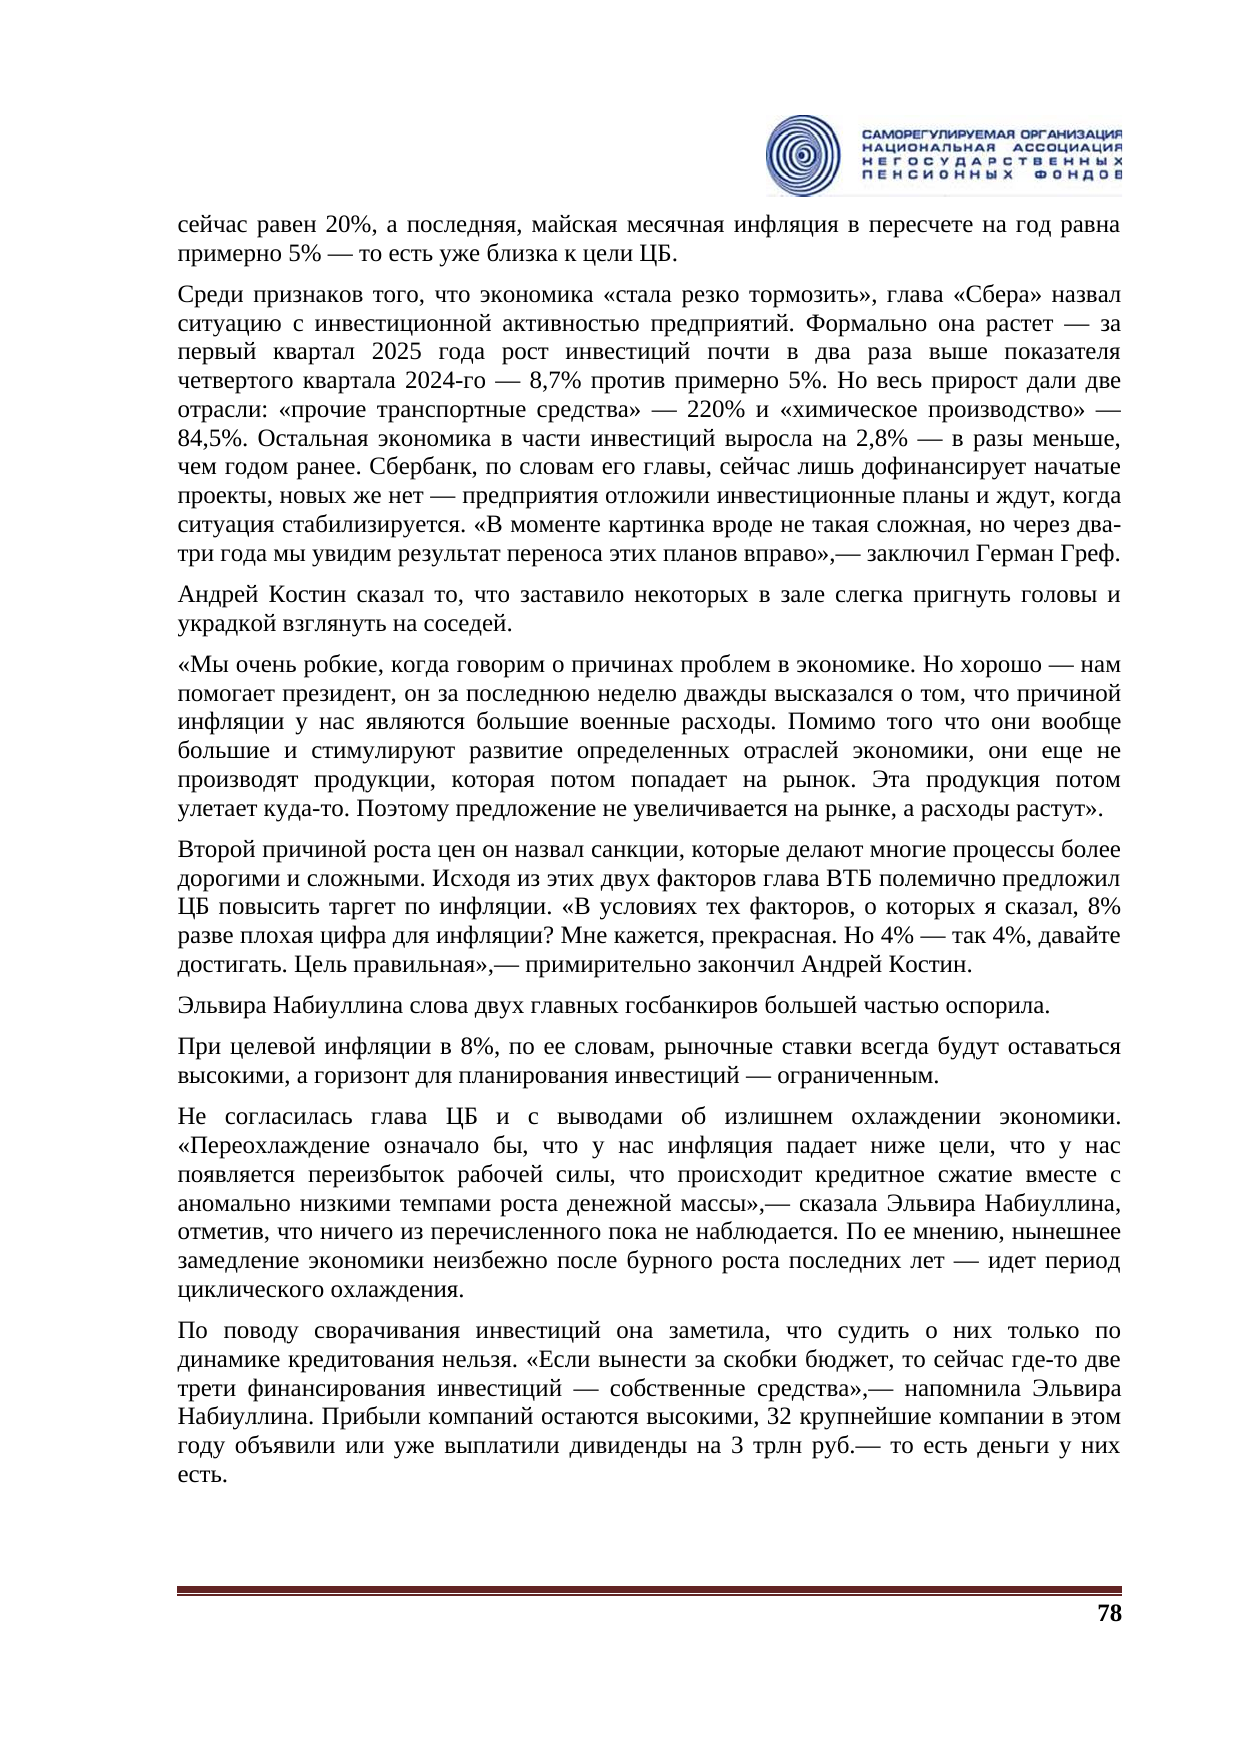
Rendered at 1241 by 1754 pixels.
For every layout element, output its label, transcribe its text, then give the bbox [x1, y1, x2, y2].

text Андрей Костин сказал то, что заставило некоторых в зале слегка пригнуть головы и украдкой взглянуть на соседей. [177, 579, 1122, 636]
text Эльвира Набиуллина слова двух главных госбанкиров большей частью оспорила. [177, 990, 1122, 1019]
picture [766, 115, 1123, 197]
text Второй причиной роста цен он назвал санкции, которые делают многие процессы более дорогими и сложными. Исходя из этих двух факторов глава ВТБ полемично предложил ЦБ повысить таргет по инфляции. «В условиях тех факторов, о которых я сказал, 8% разве плохая цифра для инфляции? Мне кажется, прекрасная. Но 4% — так 4%, давайте достигать. Цель правильная»,— примирительно закончил Андрей Костин. [177, 834, 1122, 978]
text Не согласилась глава ЦБ и с выводами об излишнем охлаждении экономики. «Переохлаждение означало бы, что у нас инфляция падает ниже цели, что у нас появляется переизбыток рабочей силы, что происходит кредитное сжатие вместе с аномально низкими темпами роста денежной массы»,— сказала Эльвира Набиуллина, отметив, что ничего из перечисленного пока не наблюдается. По ее мнению, нынешнее замедление экономики неизбежно после бурного роста последних лет — идет период циклического охлаждения. [177, 1101, 1122, 1303]
text Среди признаков того, что экономика «стала резко тормозить», глава «Сбера» назвал ситуацию с инвестиционной активностью предприятий. Формально она растет — за первый квартал 2025 года рост инвестиций почти в два раза выше показателя четвертого квартала 2024-го — 8,7% против примерно 5%. Но весь прирост дали две отрасли: «прочие транспортные средства» — 220% и «химическое производство» — 84,5%. Остальная экономика в части инвестиций выросла на 2,8% — в разы меньше, чем годом ранее. Сбербанк, по словам его главы, сейчас лишь дофинансирует начатые проекты, новых же нет — предприятия отложили инвестиционные планы и ждут, когда ситуация стабилизируется. «В моменте картинка вроде не такая сложная, но через два-три года мы увидим результат переноса этих планов вправо»,— заключил Герман Греф. [177, 279, 1122, 566]
text При целевой инфляции в 8%, по ее словам, рыночные ставки всегда будут оставаться высокими, а горизонт для планирования инвестиций — ограниченным. [177, 1031, 1122, 1089]
text «Мы очень робкие, когда говорим о причинах проблем в экономике. Но хорошо — нам помогает президент, он за последнюю неделю дважды высказался о том, что причиной инфляции у нас являются большие военные расходы. Помимо того что они вообще большие и стимулируют развитие определенных отраслей экономики, они еще не производят продукции, которая потом попадает на рынок. Эта продукция потом улетает куда-то. Поэтому предложение не увеличивается на рынке, а расходы растут». [177, 649, 1122, 821]
text По поводу сворачивания инвестиций она заметила, что судить о них только по динамике кредитования нельзя. «Если вынести за скобки бюджет, то сейчас где-то две трети финансирования инвестиций — собственные средства»,— напомнила Эльвира Набиуллина. Прибыли компаний остаются высокими, 32 крупнейшие компании в этом году объявили или уже выплатили дивиденды на 3 трлн руб.— то есть деньги у них есть. [177, 1315, 1122, 1488]
